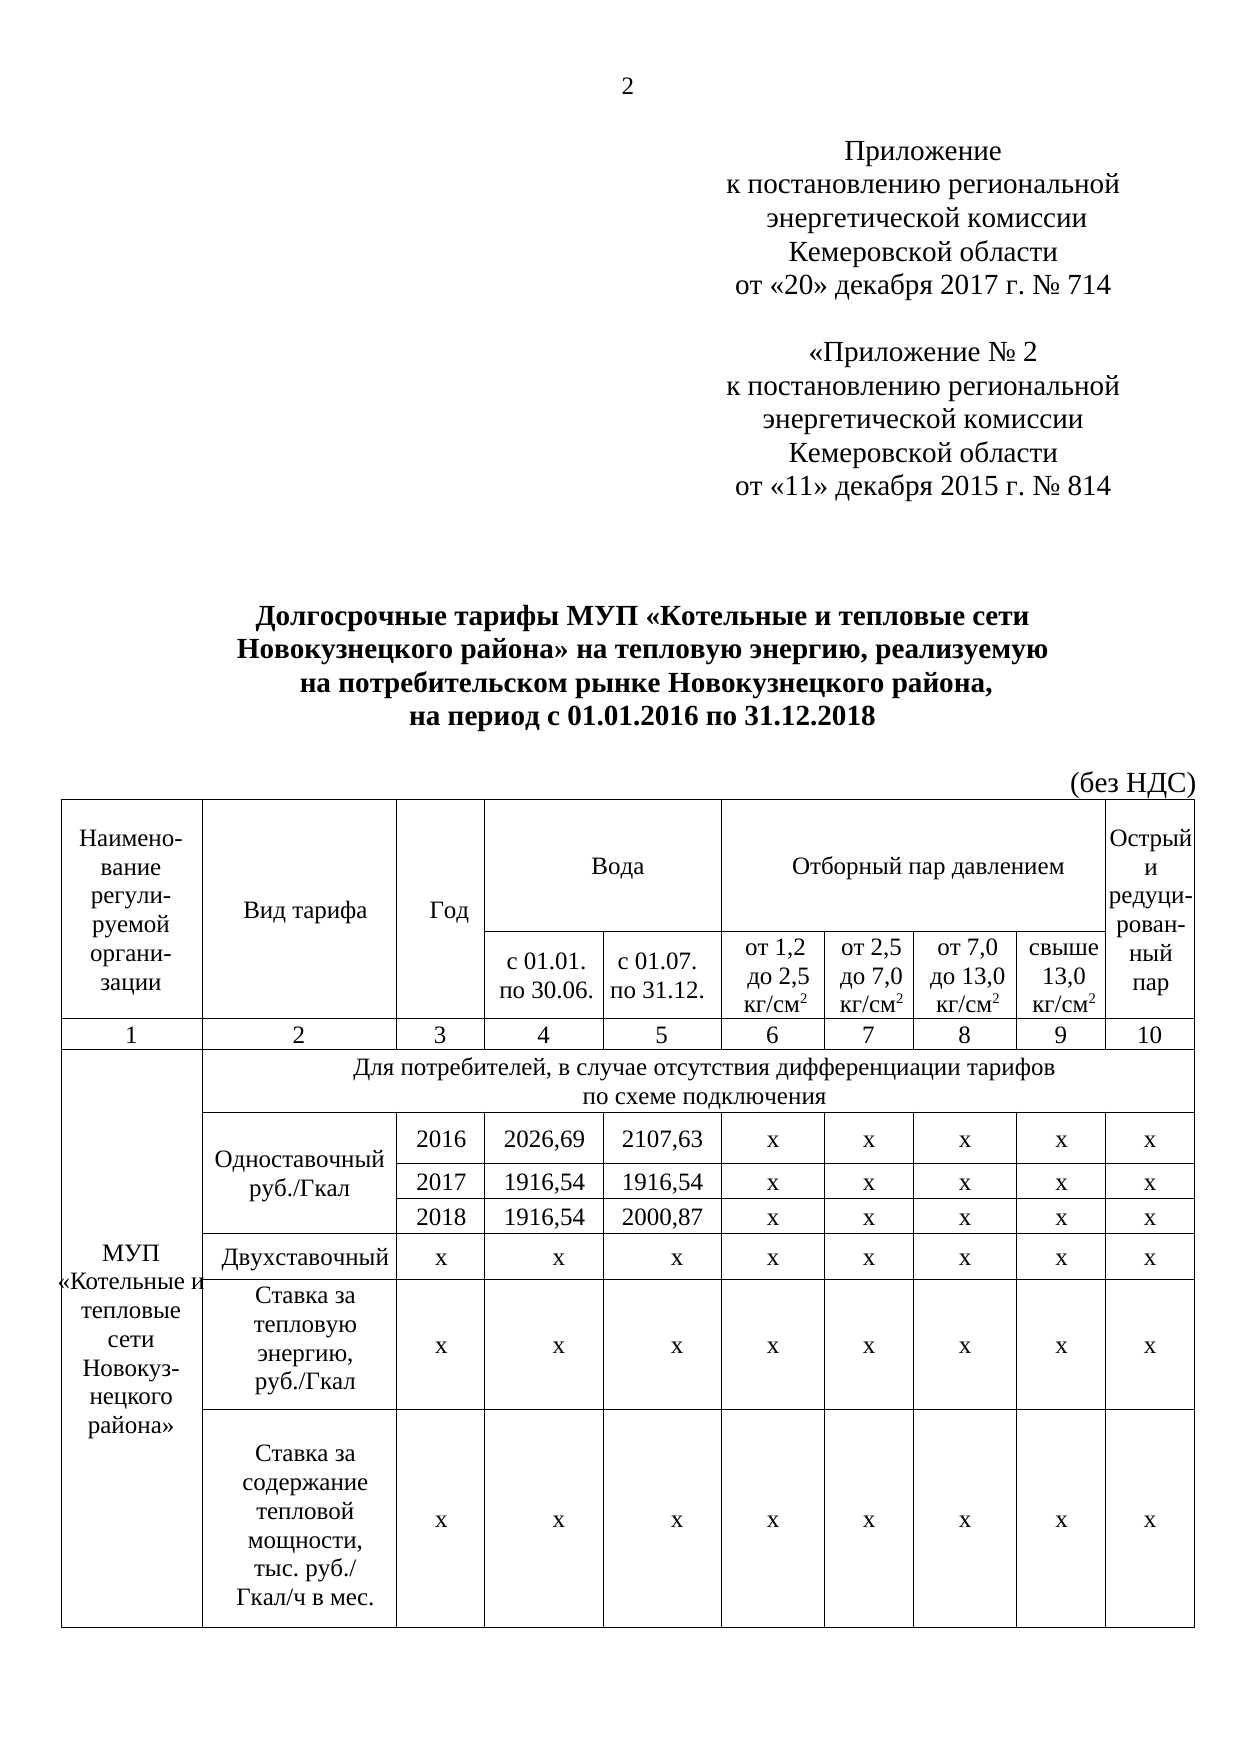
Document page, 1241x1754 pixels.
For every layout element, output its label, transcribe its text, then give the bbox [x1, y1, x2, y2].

table_cell x [485, 1410, 603, 1627]
table_cell x [825, 1164, 913, 1198]
table_cell Ставка за содержание тепловой мощности, тыс. руб./ Гкал/ч в мес. [203, 1410, 396, 1627]
table_cell x [1017, 1280, 1105, 1409]
table_cell x [914, 1234, 1016, 1279]
table_cell свыше 13,0 кг/см2 [1017, 932, 1105, 1018]
table_cell x [604, 1234, 721, 1279]
table_cell 6 [722, 1019, 824, 1049]
table_header Острый и редуци-рован-ный пар [1106, 800, 1194, 1018]
table_header Отборный пар давлением [722, 800, 1105, 931]
table_cell 3 [397, 1019, 484, 1049]
table_cell x [1106, 1164, 1194, 1198]
table_cell Одноставочный руб./Гкал [203, 1113, 396, 1233]
table_cell 8 [914, 1019, 1016, 1049]
table_cell x [604, 1280, 721, 1409]
table_cell x [825, 1234, 913, 1279]
table_cell Ставка за тепловую энергию, руб./Гкал [203, 1280, 396, 1409]
table_cell x [1017, 1164, 1105, 1198]
table_cell x [1017, 1234, 1105, 1279]
table_cell 4 [485, 1019, 603, 1049]
table_cell x [1017, 1199, 1105, 1233]
text энергетической комиссии [709, 200, 1137, 234]
table_cell от 7,0 до 13,0 кг/см2 [914, 932, 1016, 1018]
table_cell 2 [203, 1019, 396, 1049]
table_cell x [825, 1410, 913, 1627]
text Новокузнецкого района» на тепловую энергию, реализуемую [89, 631, 1196, 665]
table_cell 2016 [397, 1113, 484, 1163]
table_cell x [825, 1199, 913, 1233]
table_cell x [722, 1199, 824, 1233]
table_cell от 2,5 до 7,0 кг/см2 [825, 932, 913, 1018]
table_cell x [1106, 1234, 1194, 1279]
table_cell 5 [604, 1019, 721, 1049]
table_cell x [1017, 1113, 1105, 1163]
table_cell Для потребителей, в случае отсутствия дифференциации тарифов по схеме подключения [203, 1050, 1194, 1112]
table_cell x [1106, 1199, 1194, 1233]
table_cell x [914, 1199, 1016, 1233]
text к постановлению региональной [709, 167, 1137, 200]
text Кемеровской области от «20» декабря 2017 г. № 714 [709, 234, 1137, 301]
table_cell 1916,54 [604, 1164, 721, 1198]
table_cell 1 [62, 1019, 202, 1049]
table_cell с 01.07. по 31.12. [604, 932, 721, 1018]
text Приложение [709, 133, 1137, 167]
table_cell x [1106, 1113, 1194, 1163]
text (без НДС) [89, 766, 1196, 799]
table_cell 7 [825, 1019, 913, 1049]
table_cell 2018 [397, 1199, 484, 1233]
table_cell x [722, 1113, 824, 1163]
table_cell 2017 [397, 1164, 484, 1198]
text Долгосрочные тарифы МУП «Котельные и тепловые сети [89, 598, 1196, 631]
table_cell 2107,63 [604, 1113, 721, 1163]
text на потребительском рынке Новокузнецкого района, на период с 01.01.2016 по 31.12.2018 [89, 665, 1196, 732]
table_cell x [914, 1164, 1016, 1198]
table_cell x [722, 1410, 824, 1627]
table_cell x [604, 1410, 721, 1627]
table_header Вода [485, 800, 721, 931]
table_cell x [825, 1113, 913, 1163]
table_cell x [1106, 1410, 1194, 1627]
table_cell 1916,54 [485, 1164, 603, 1198]
table_cell x [485, 1234, 603, 1279]
text «Приложение № 2 [709, 334, 1137, 368]
table_cell 2026,69 [485, 1113, 603, 1163]
table_cell x [397, 1410, 484, 1627]
table_cell x [485, 1280, 603, 1409]
table_cell x [1106, 1280, 1194, 1409]
table_cell Двухставочный [203, 1234, 396, 1279]
table_cell x [914, 1113, 1016, 1163]
table_cell x [397, 1280, 484, 1409]
table_cell 9 [1017, 1019, 1105, 1049]
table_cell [62, 1050, 202, 1627]
table_cell x [722, 1280, 824, 1409]
table_cell 2000,87 [604, 1199, 721, 1233]
table_cell 1916,54 [485, 1199, 603, 1233]
text Кемеровской области от «11» декабря 2015 г. № 814 [709, 435, 1137, 502]
table_cell 10 [1106, 1019, 1194, 1049]
table_cell от 1,2 до 2,5 кг/см2 [722, 932, 824, 1018]
table_header Наимено-вание регули-руемой органи-зации [62, 800, 202, 1018]
table_cell x [397, 1234, 484, 1279]
table_cell x [914, 1280, 1016, 1409]
table_cell x [722, 1164, 824, 1198]
table_cell x [914, 1410, 1016, 1627]
text к постановлению региональной энергетической комиссии [709, 368, 1137, 435]
table_header Вид тарифа [203, 800, 396, 1018]
table_cell x [1017, 1410, 1105, 1627]
table_cell x [722, 1234, 824, 1279]
table_cell x [825, 1280, 913, 1409]
table_cell с 01.01. по 30.06. [485, 932, 603, 1018]
table_header Год [397, 800, 484, 1018]
